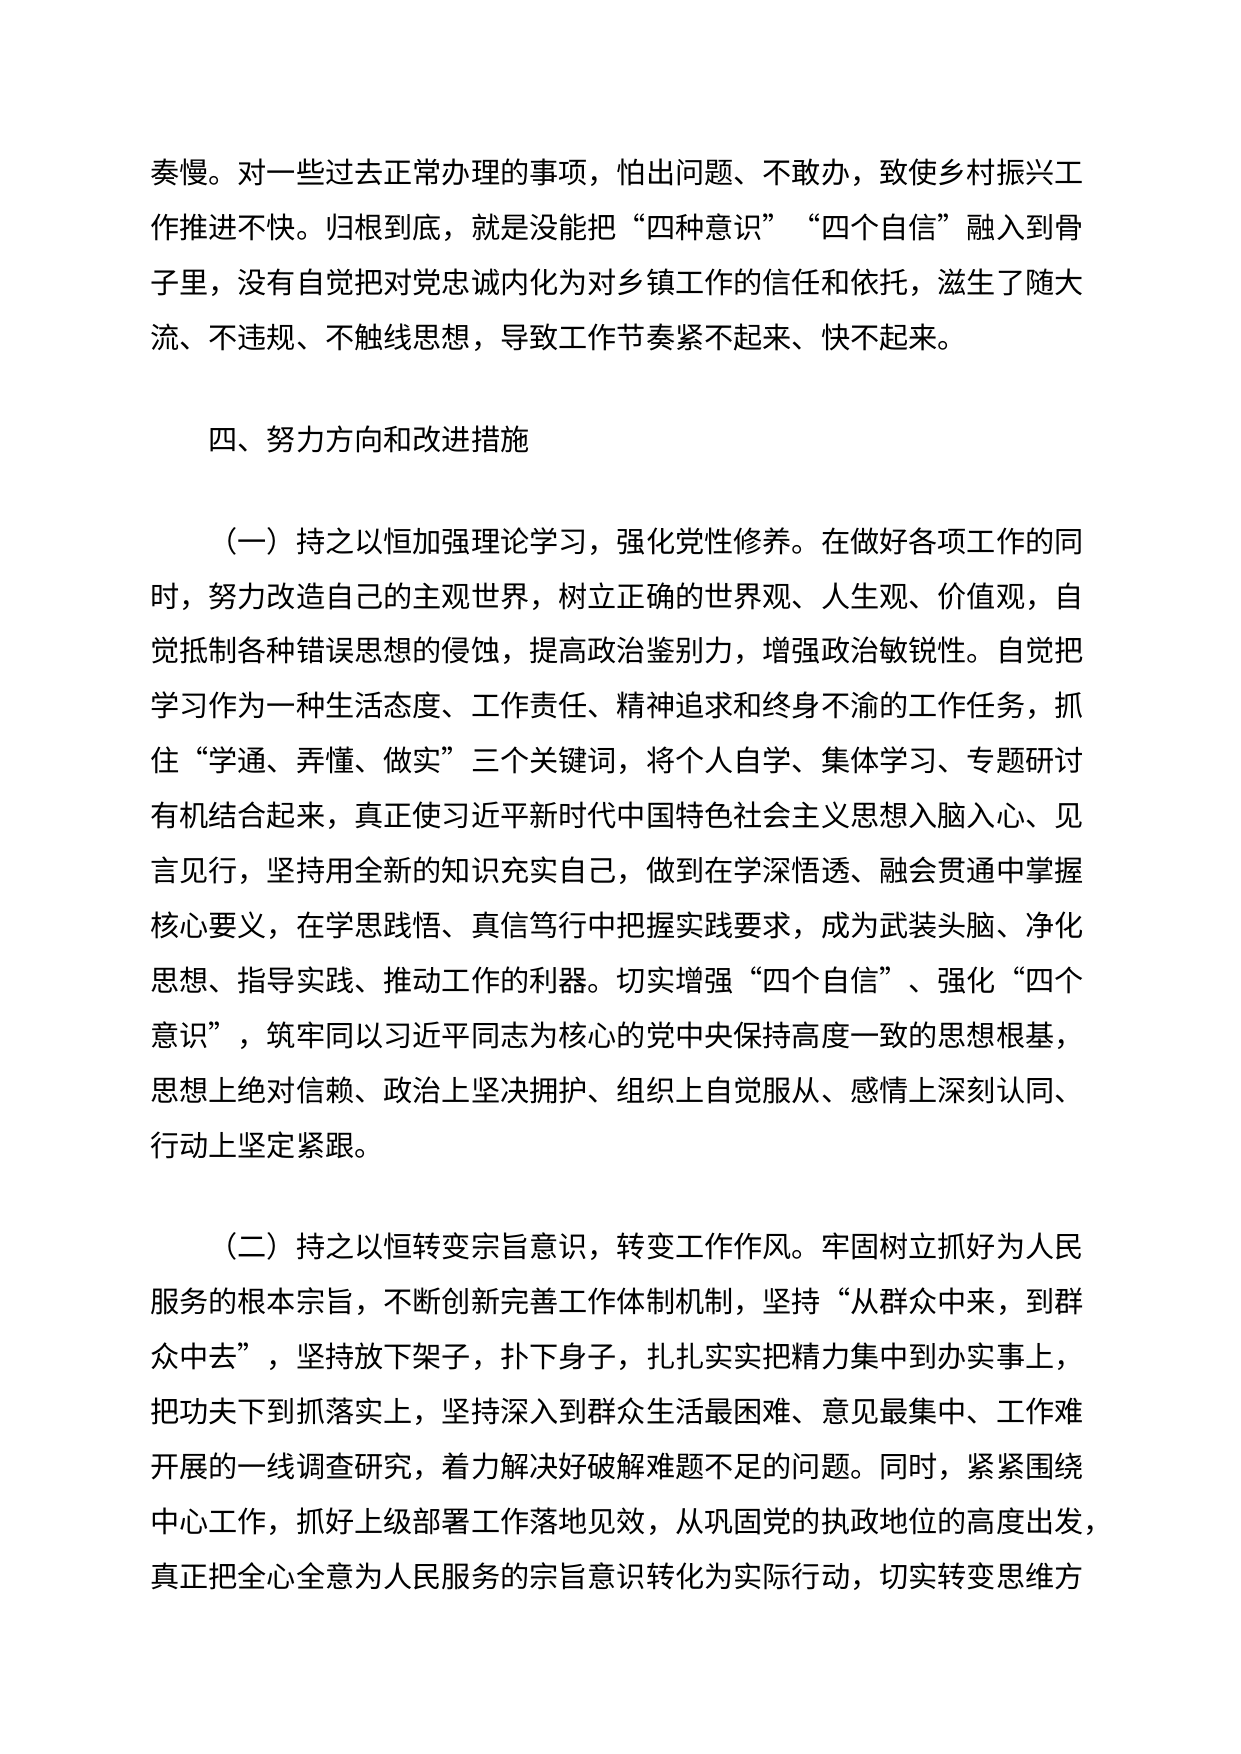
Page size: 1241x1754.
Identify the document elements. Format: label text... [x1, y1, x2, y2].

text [150, 150, 1090, 357]
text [150, 1224, 1090, 1596]
text 四、努力方向和改进措施 [150, 416, 1090, 459]
text （一）持之以恒加强理论学习，强化党性修养。在做好各项工作的同时，努力改造自己的主观世界，树立正确的世界观、人生观、价值观，自觉抵制各种错误思想的侵蚀，提高政治鉴别力，增强政治敏锐性。自觉把学习作为一种生活态度、工作责任、精神追求和终身不渝的工作任务，抓住“学通、弄懂、做实”三个关键词，将个人自学、集体学习、专题研讨有机结合起来，真正使习近平新时代中国特色社会主义思想入脑入心、见言见行，坚持用全新的知识充实自己，做到在学深悟透、融会贯通中掌握核心要义，在学思践悟、真信笃行中把握实践要求，成为武装头脑、净化思想、指导实践、推动工作的利器。切实增强“四个自信”、强化“四个意识”，筑牢同以习近平同志为核心的党中央保持高度一致的思想根基，思想上绝对信赖、政治上坚决拥护、组织上自觉服从、感情上深刻认同、行动上坚定紧跟。 [150, 518, 1090, 1164]
